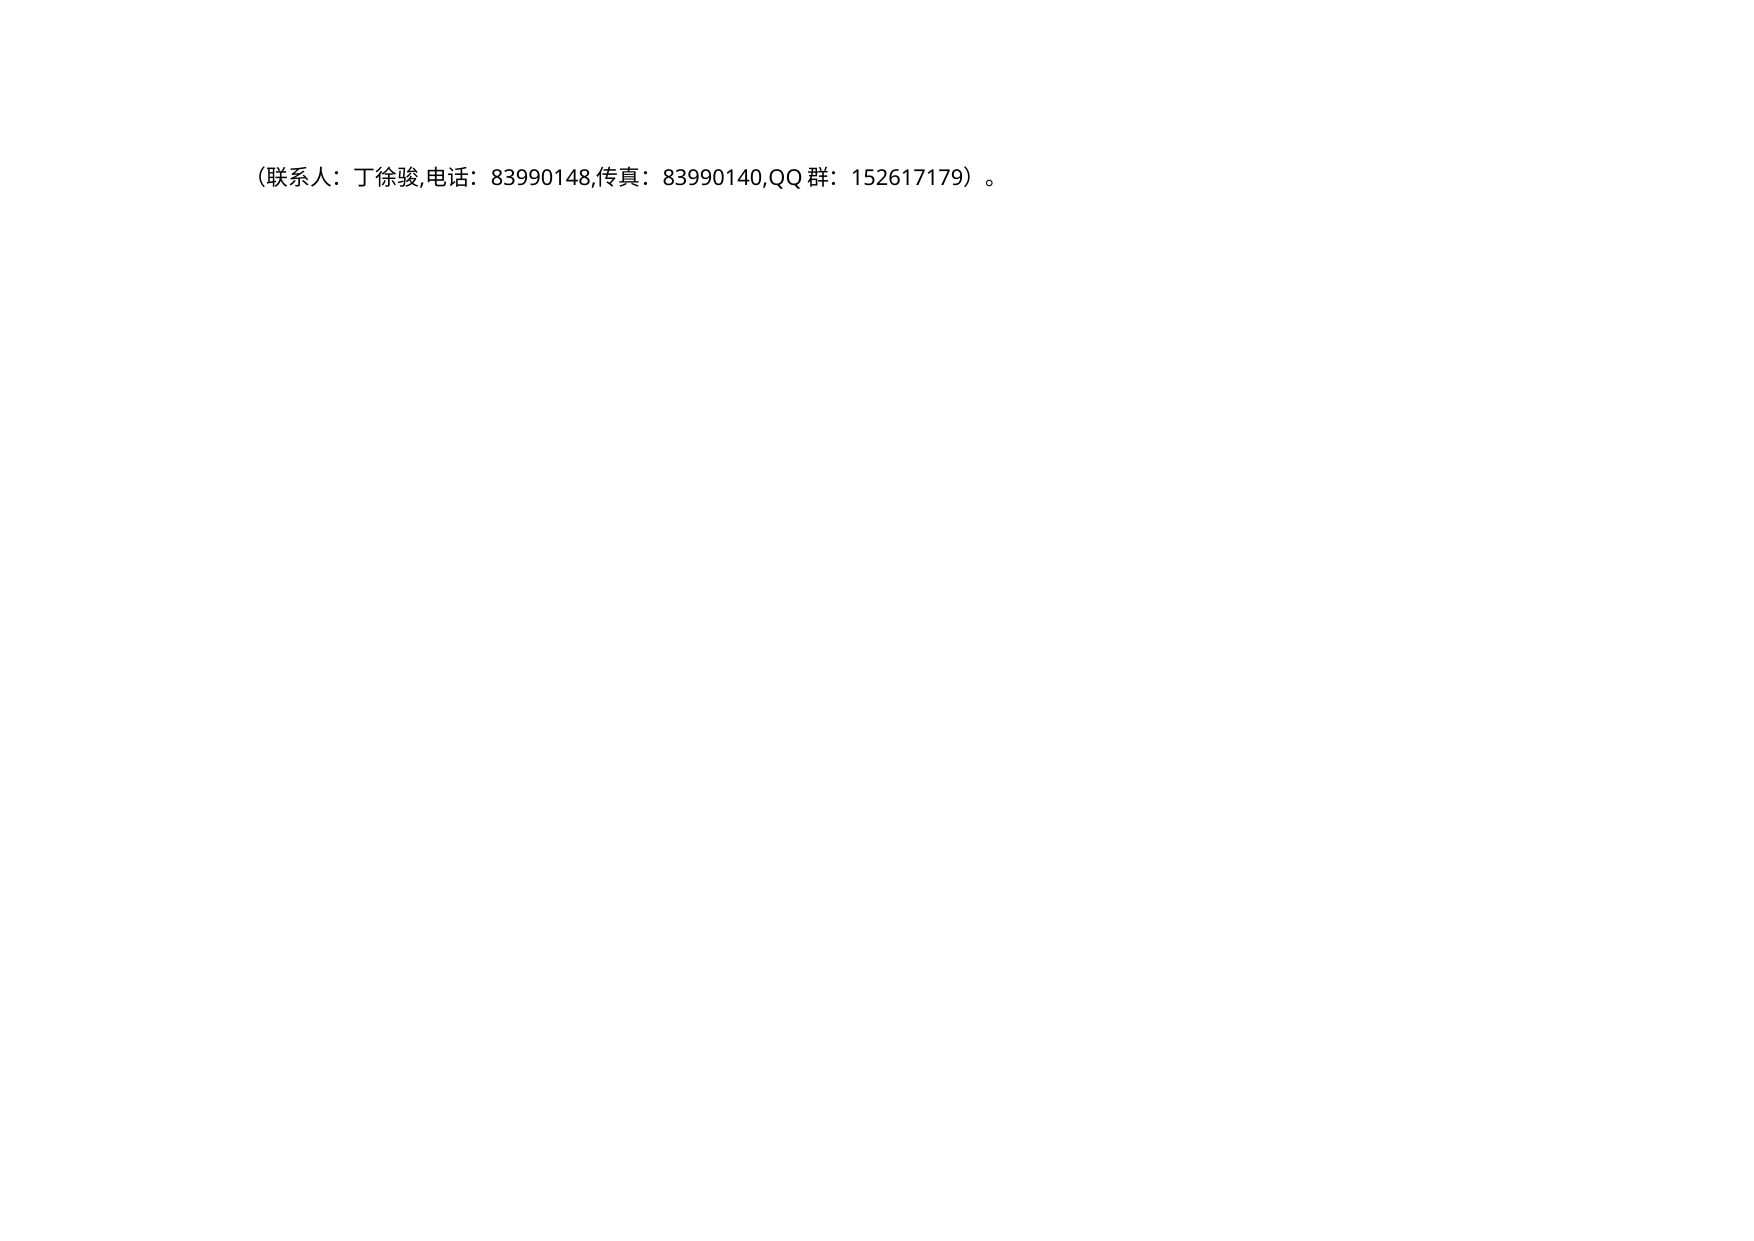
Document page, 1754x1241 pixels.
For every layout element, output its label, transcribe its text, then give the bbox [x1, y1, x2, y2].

text （联系人：丁徐骏,电话：83990148,传真：83990140,QQ群：152617179）。 [207, 159, 1541, 192]
